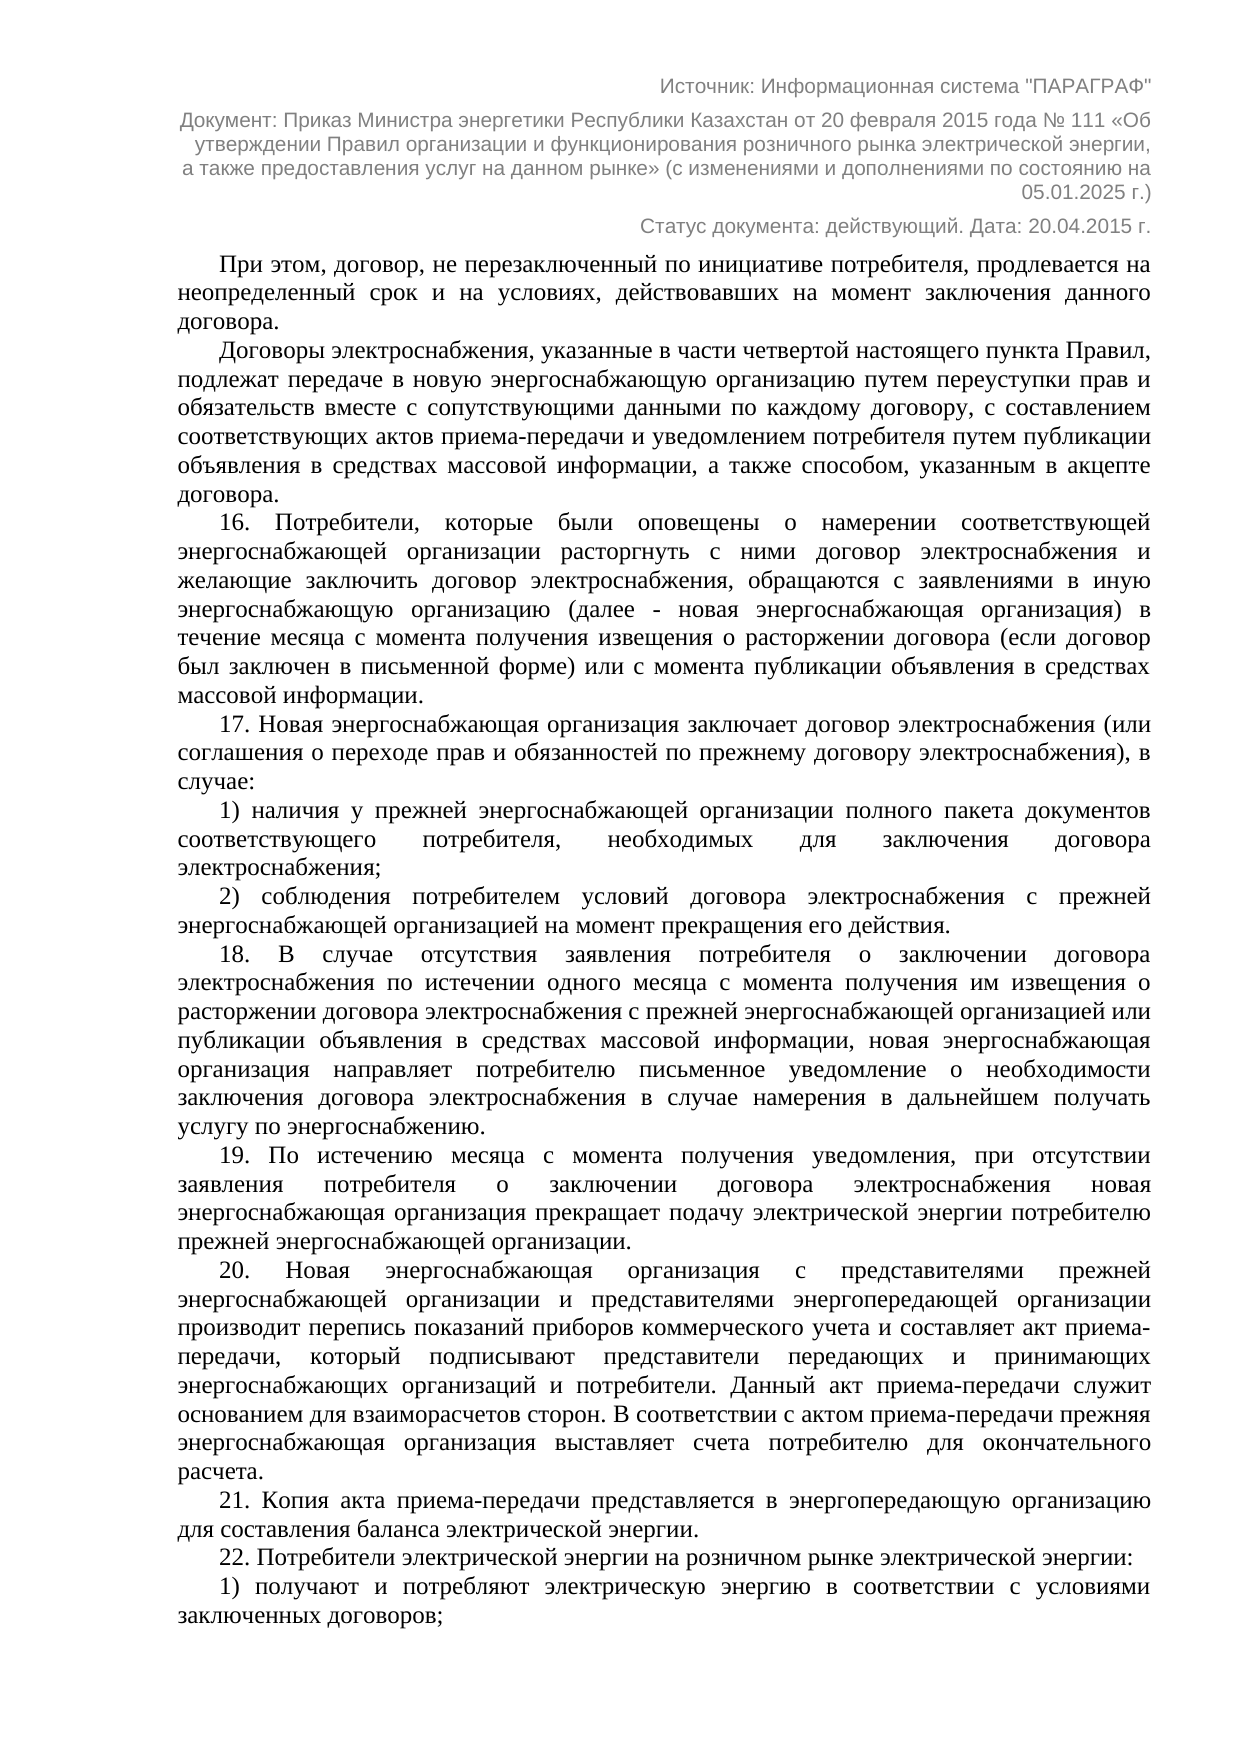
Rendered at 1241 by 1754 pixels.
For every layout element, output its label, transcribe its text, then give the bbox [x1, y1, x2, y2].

text Договоры электроснабжения, указанные в части четвертой настоящего пункта Правил, подлежат передаче в новую энергоснабжающую организацию путем переуступки прав и обязательств вместе с сопутствующими данными по каждому договору, с составлением соответствующих актов приема-передачи и уведомлением потребителя путем публикации объявления в средствах массовой информации, а также способом, указанным в акцепте договора. [177, 335, 1152, 507]
text 20. Новая энергоснабжающая организация с представителями прежней энергоснабжающей организации и представителями энергопередающей организации производит перепись показаний приборов коммерческого учета и составляет акт приема-передачи, который подписывают представители передающих и принимающих энергоснабжающих организаций и потребители. Данный акт приема-передачи служит основанием для взаиморасчетов сторон. В соответствии с актом приема-передачи прежняя энергоснабжающая организация выставляет счета потребителю для окончательного расчета. [177, 1255, 1152, 1485]
text 16. Потребители, которые были оповещены о намерении соответствующей энергоснабжающей организации расторгнуть с ними договор электроснабжения и желающие заключить договор электроснабжения, обращаются с заявлениями в иную энергоснабжающую организацию (далее - новая энергоснабжающая организация) в течение месяца с момента получения извещения о расторжении договора (если договор был заключен в письменной форме) или с момента публикации объявления в средствах массовой информации. [177, 507, 1152, 709]
text 17. Новая энергоснабжающая организация заключает договор электроснабжения (или соглашения о переходе прав и обязанностей по прежнему договору электроснабжения), в случае: [177, 709, 1152, 795]
text При этом, договор, не перезаключенный по инициативе потребителя, продлевается на неопределенный срок и на условиях, действовавших на момент заключения данного договора. [177, 249, 1152, 335]
text 21. Копия акта приема-передачи представляется в энергопередающую организацию для составления баланса электрической энергии. [177, 1485, 1152, 1542]
text 1) получают и потребляют электрическую энергию в соответствии с условиями заключенных договоров; [177, 1571, 1152, 1629]
text 22. Потребители электрической энергии на розничном рынке электрической энергии: [177, 1542, 1152, 1571]
text 2) соблюдения потребителем условий договора электроснабжения с прежней энергоснабжающей организацией на момент прекращения его действия. [177, 881, 1152, 939]
text 18. В случае отсутствия заявления потребителя о заключении договора электроснабжения по истечении одного месяца с момента получения им извещения о расторжении договора электроснабжения с прежней энергоснабжающей организацией или публикации объявления в средствах массовой информации, новая энергоснабжающая организация направляет потребителю письменное уведомление о необходимости заключения договора электроснабжения в случае намерения в дальнейшем получать услугу по энергоснабжению. [177, 939, 1152, 1140]
text 1) наличия у прежней энергоснабжающей организации полного пакета документов соответствующего потребителя, необходимых для заключения договора электроснабжения; [177, 795, 1152, 881]
text 19. По истечению месяца с момента получения уведомления, при отсутствии заявления потребителя о заключении договора электроснабжения новая энергоснабжающая организация прекращает подачу электрической энергии потребителю прежней энергоснабжающей организации. [177, 1140, 1152, 1255]
